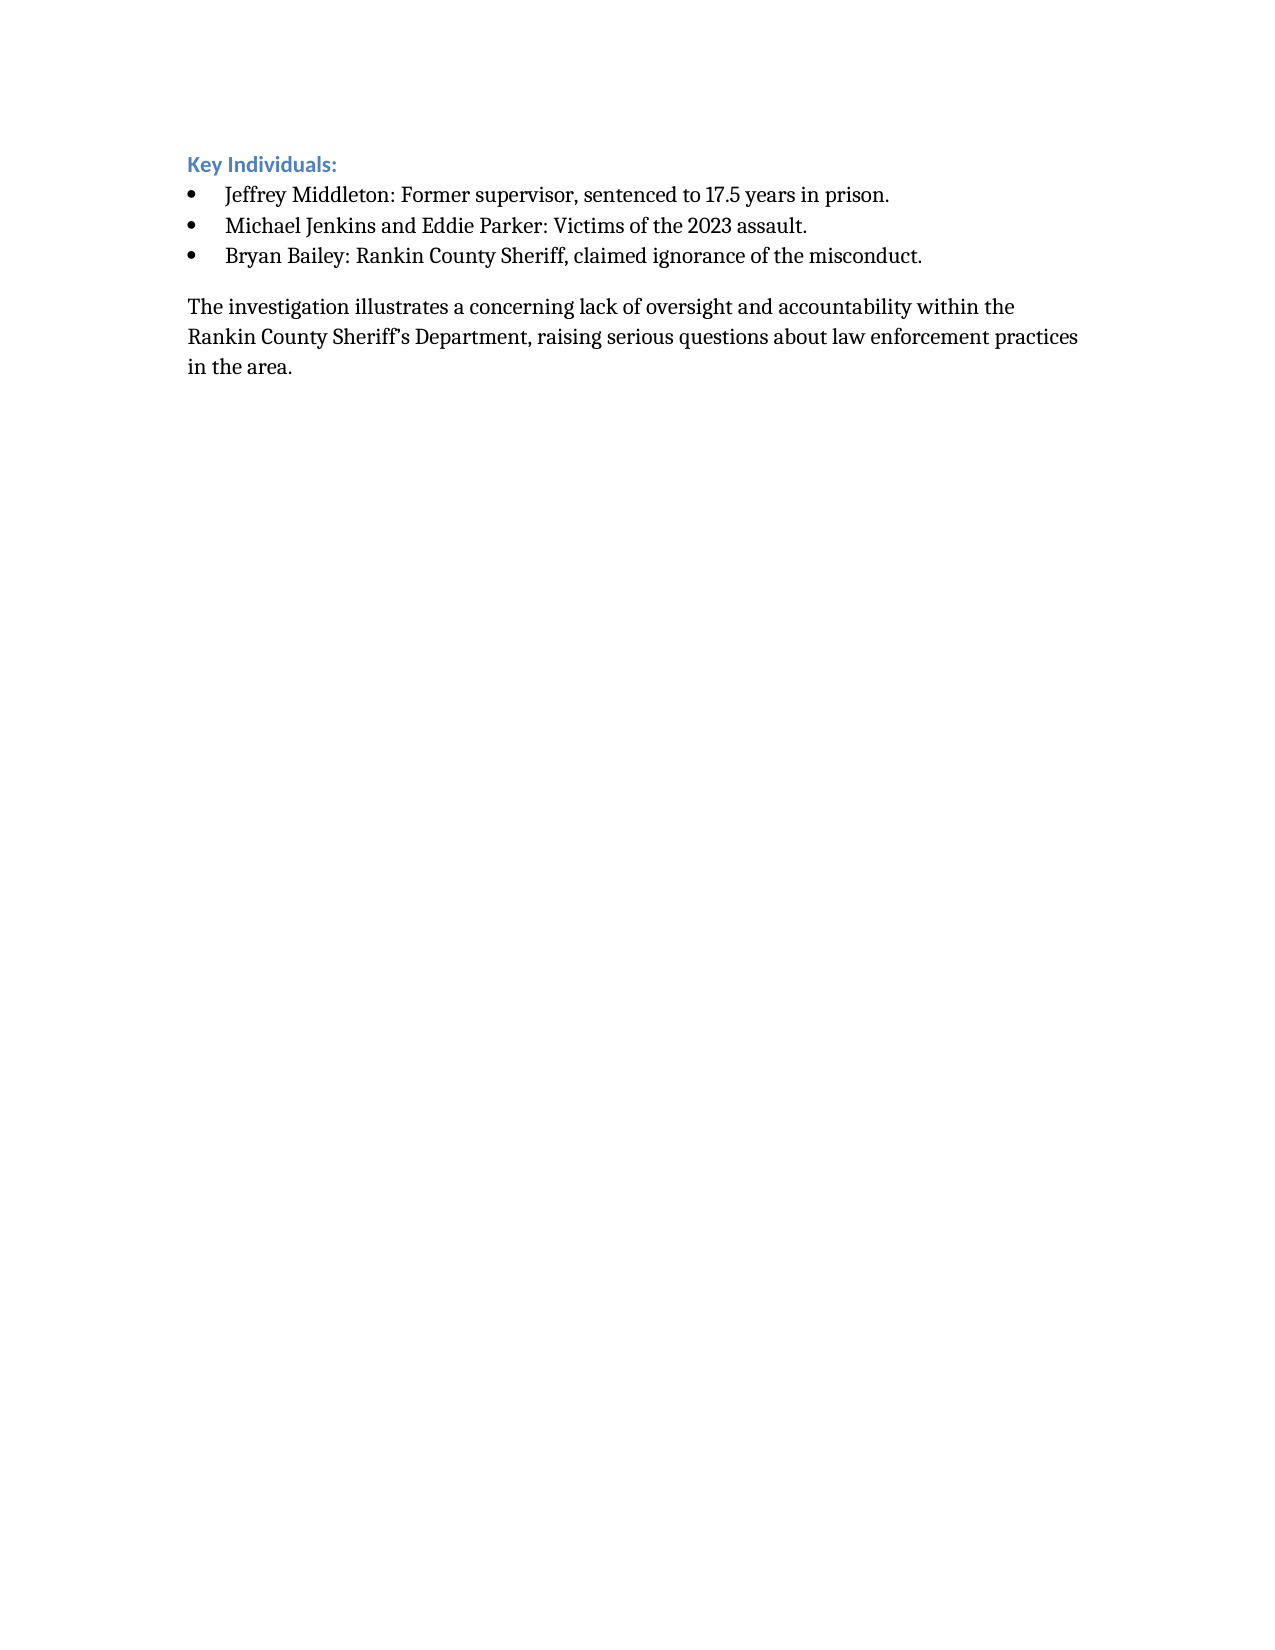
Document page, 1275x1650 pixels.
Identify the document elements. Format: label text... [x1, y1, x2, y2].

list Bryan Bailey: Rankin County Sheriff, claimed ignorance of the misconduct. [187, 243, 1087, 269]
subtitle Key Individuals: [187, 150, 1087, 178]
list Michael Jenkins and Eddie Parker: Victims of the 2023 assault. [187, 212, 1087, 239]
list Jeffrey Middleton: Former supervisor, sentenced to 17.5 years in prison. [187, 182, 1087, 208]
text The investigation illustrates a concerning lack of oversight and accountability within the Rankin County Sheriff’s Department, raising serious questions about law enforcement practices in the area. [187, 294, 1087, 380]
